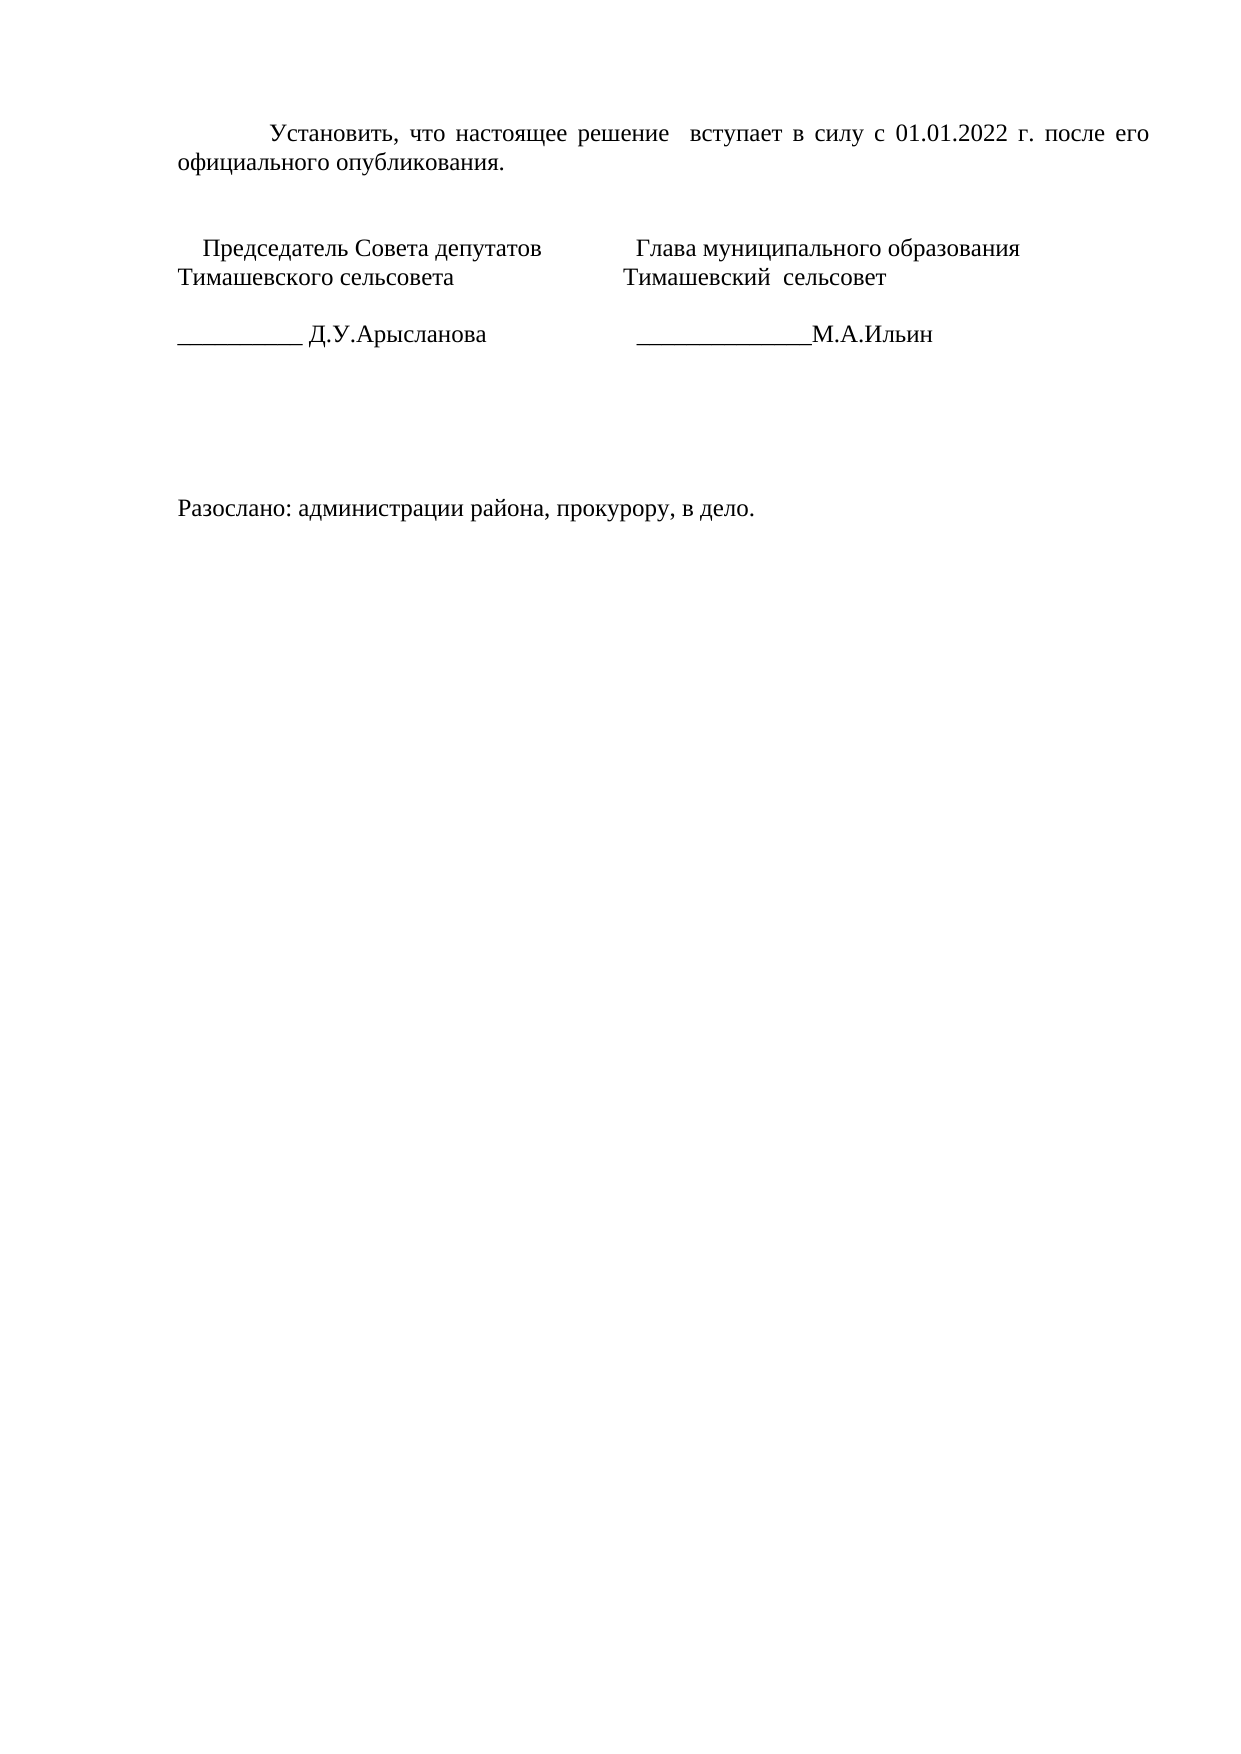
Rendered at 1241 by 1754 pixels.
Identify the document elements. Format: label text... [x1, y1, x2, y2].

text Тимашевского сельсовета Тимашевский сельсовет [177, 262, 1152, 291]
text Председатель Совета депутатов Глава муниципального образования [133, 233, 1152, 262]
text Установить, что настоящее решение вступает в силу с 01.01.2022 г. после его официального опубликования. [177, 118, 1152, 176]
text Разослано: администрации района, прокурору, в дело. [177, 493, 1152, 521]
text __________ Д.У.Арысланова ______________М.А.Ильин [177, 319, 1152, 348]
